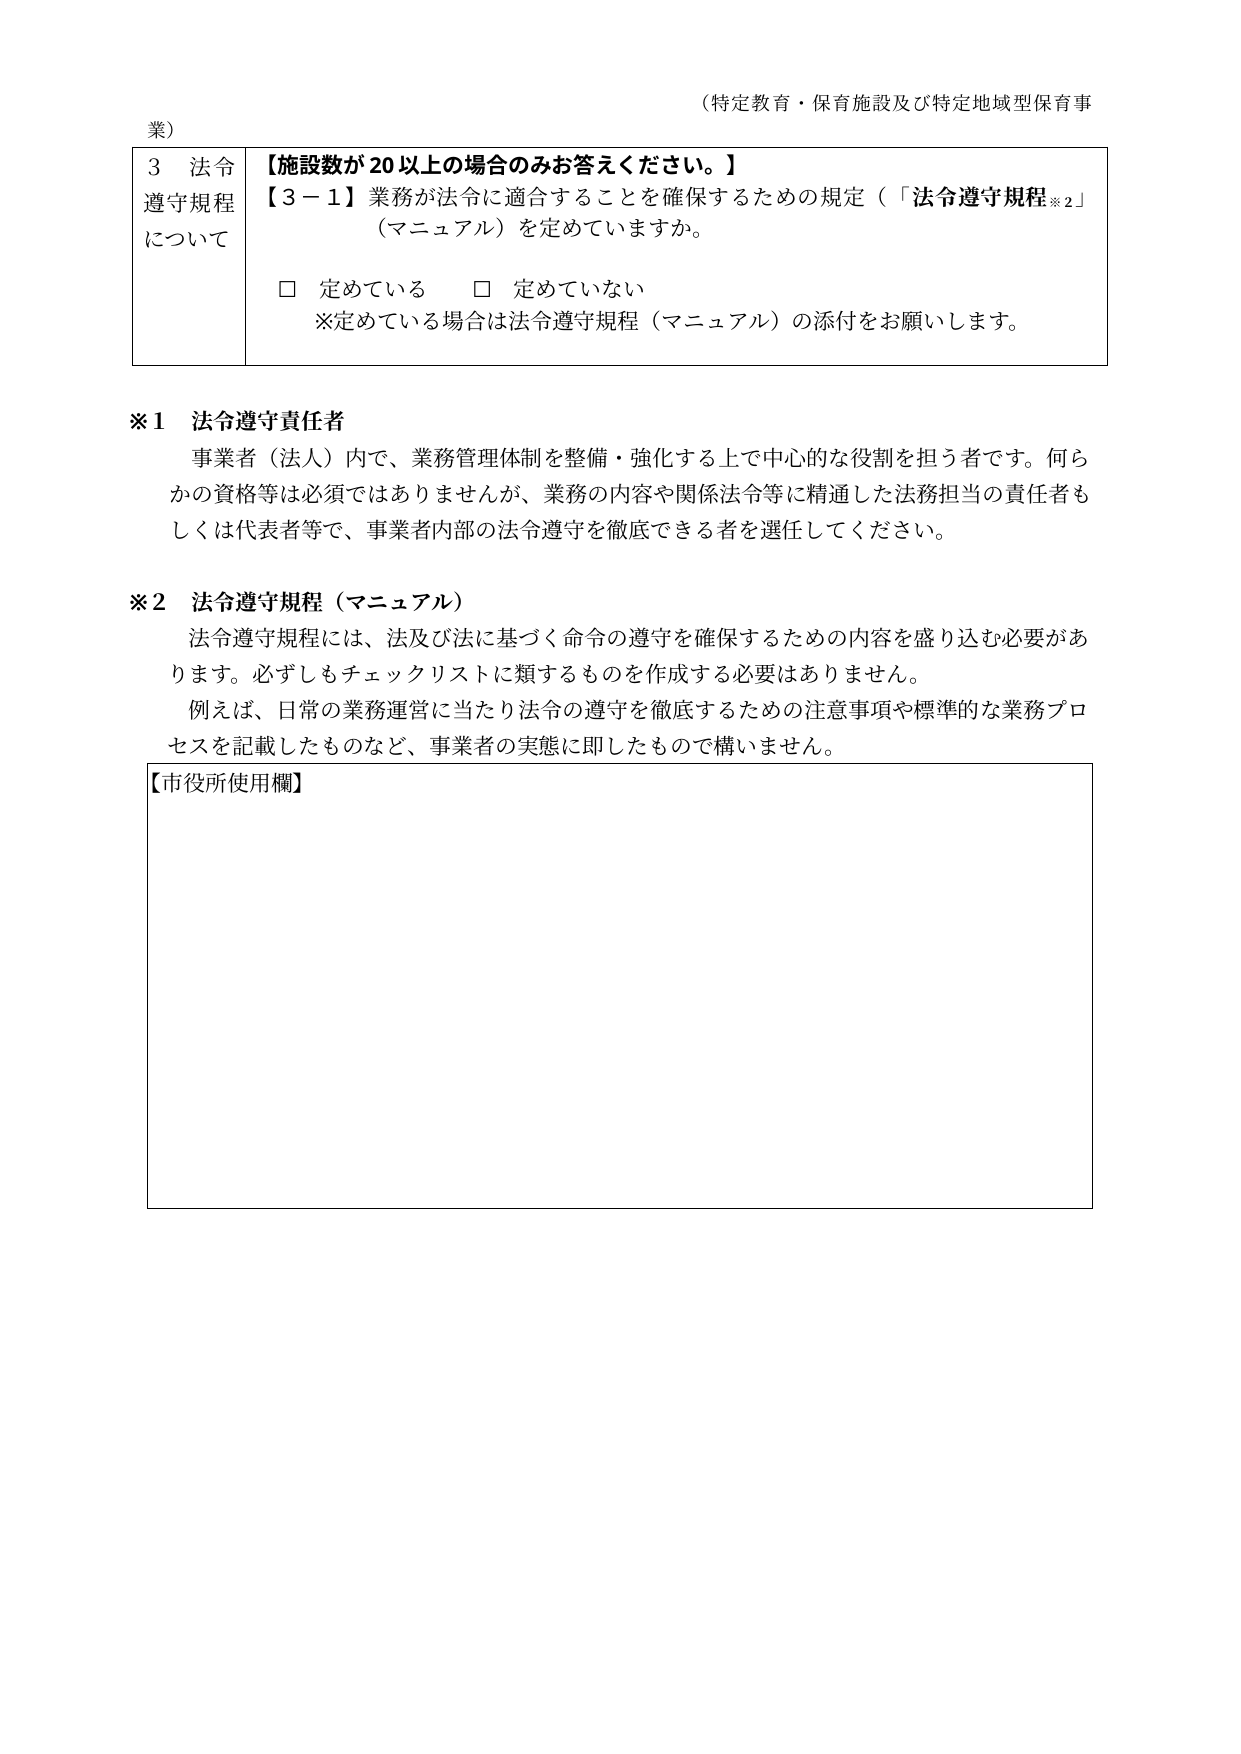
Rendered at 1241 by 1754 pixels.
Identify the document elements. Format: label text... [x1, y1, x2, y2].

text 例えば、日常の業務運営に当たり法令の遵守を徹底するための注意事項や標準的な業務プロセスを記載したものなど、事業者の実態に即したもので構いません。 [167, 691, 1092, 763]
table_cell 【施設数が20以上の場合のみお答えください。】 【３－１】業務が法令に適合することを確保するための規定（「法令遵守規程※２」（マニュアル）を定めていますか。 定めている 定めていない ※定めている場合は法令遵守規程（マニュアル）の添付をお願いします。 [246, 148, 1107, 365]
text ※２ 法令遵守規程（マニュアル） [129, 583, 1092, 619]
text 事業者（法人）内で、業務管理体制を整備・強化する上で中心的な役割を担う者です。何らかの資格等は必須ではありませんが、業務の内容や関係法令等に精通した法務担当の責任者もしくは代表者等で、事業者内部の法令遵守を徹底できる者を選任してください。 [148, 438, 1092, 547]
text 法令遵守規程には、法及び法に基づく命令の遵守を確保するための内容を盛り込む必要があります。必ずしもチェックリストに類するものを作成する必要はありません。 [167, 619, 1092, 691]
table_header 【市役所使用欄】 [148, 764, 1092, 1208]
text ※１ 法令遵守責任者 [129, 402, 1092, 438]
table_cell ３ 法令遵守規程について [133, 148, 245, 365]
